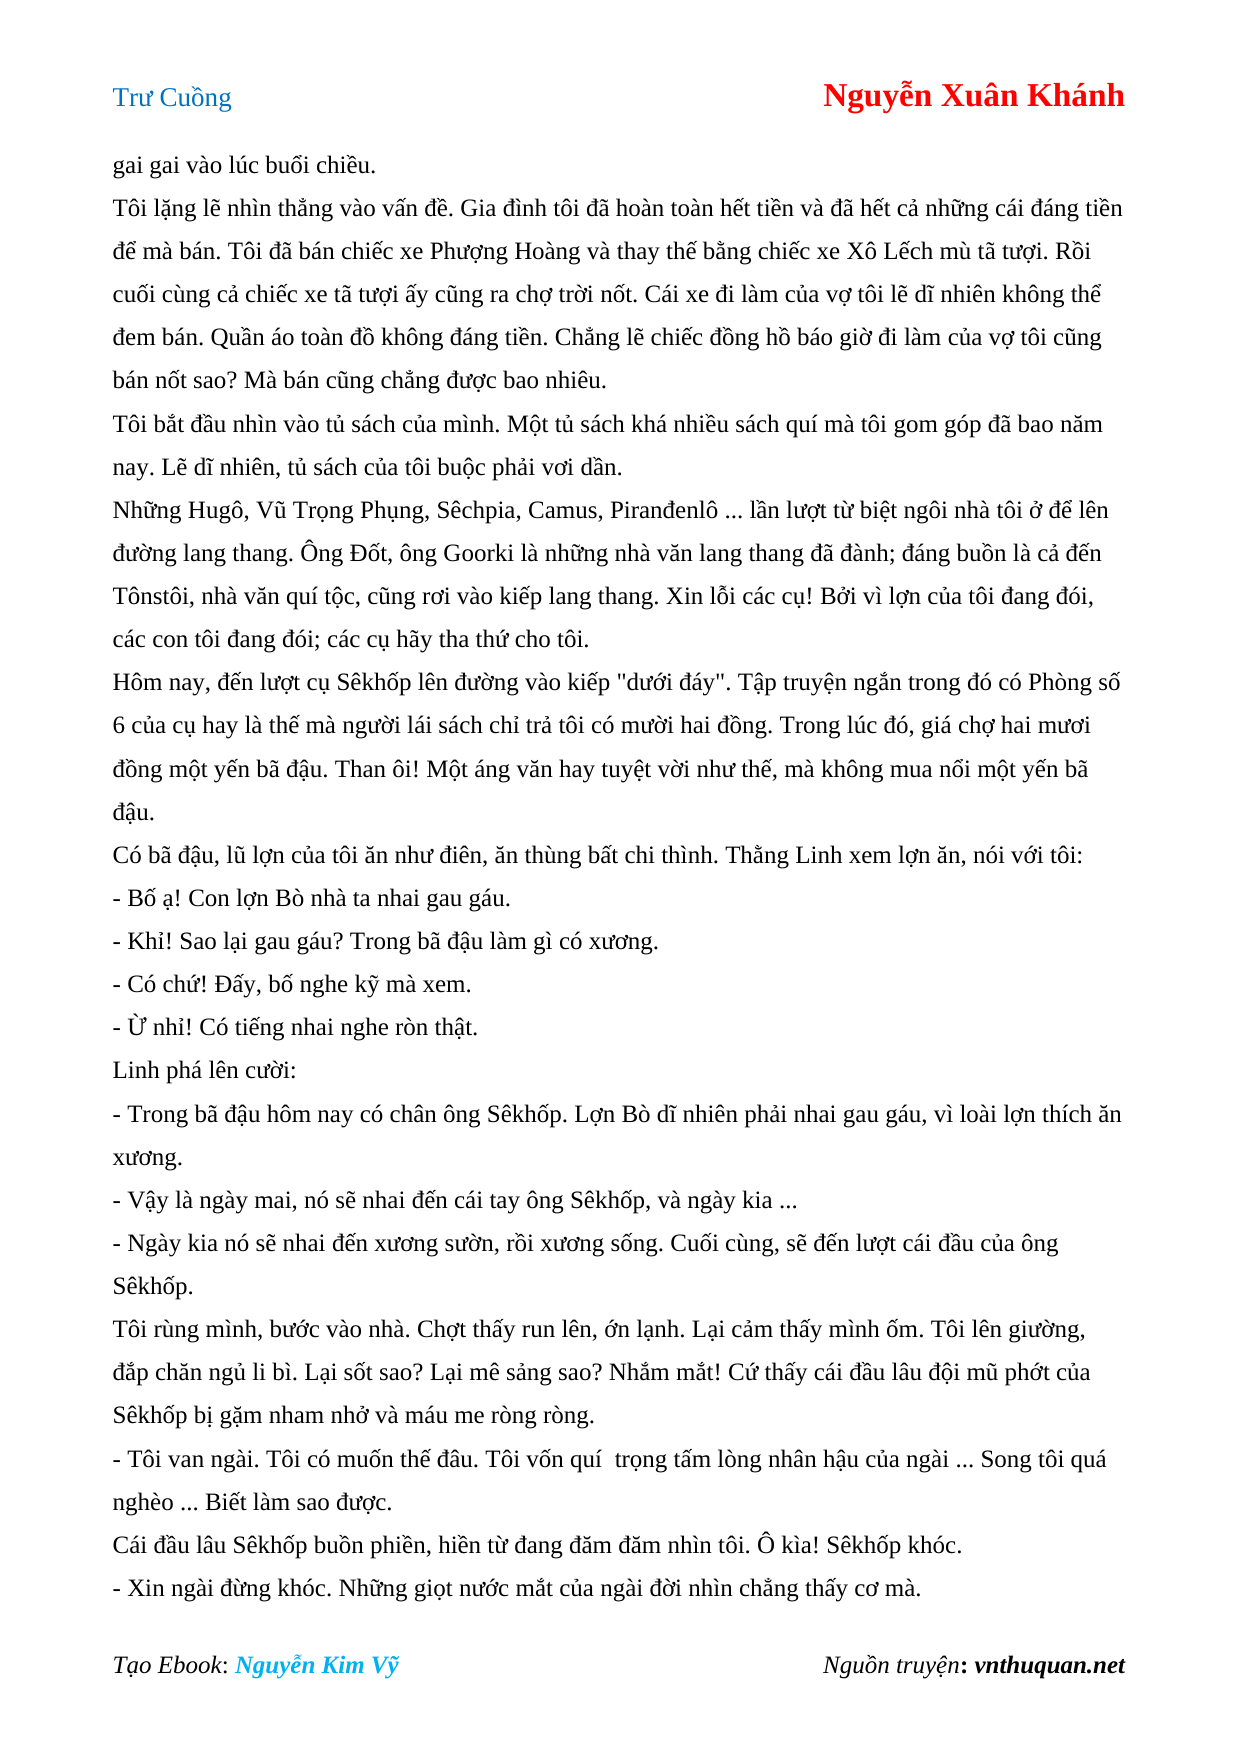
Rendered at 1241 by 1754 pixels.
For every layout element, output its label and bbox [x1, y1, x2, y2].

text [112, 150, 1128, 1602]
